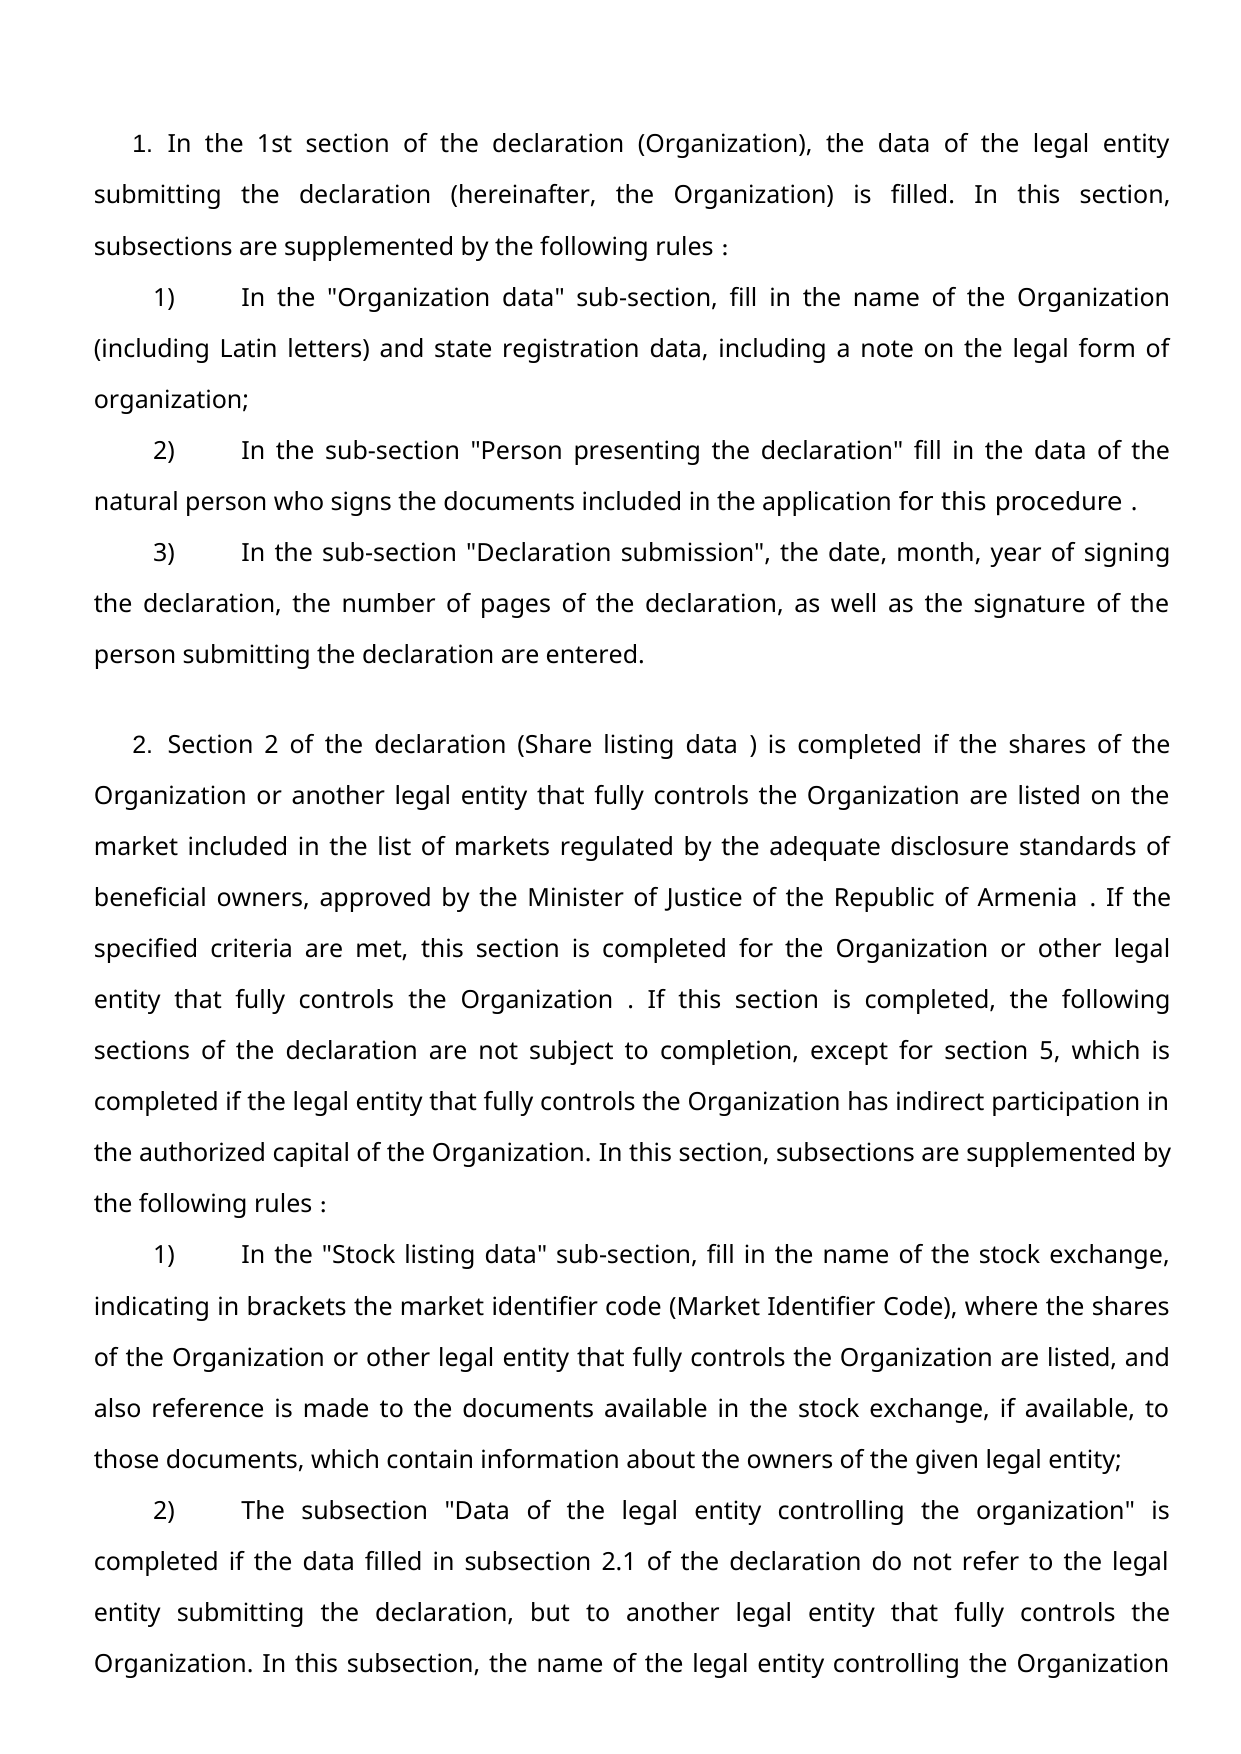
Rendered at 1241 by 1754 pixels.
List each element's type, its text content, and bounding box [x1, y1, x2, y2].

list In the 1st section of the declaration (Organization), the data of the legal entity submitting the declaration (hereinafter, the Organization) is filled. In this section, subsections are supplemented by the following rules : [94, 126, 1171, 262]
list In the sub-section "Declaration submission", the date, month, year of signing the declaration, the number of pages of the declaration, as well as the signature of the person submitting the declaration are entered. [94, 534, 1171, 671]
list In the "Organization data" sub-section, fill in the name of the Organization (including Latin letters) and state registration data, including a note on the legal form of organization; [94, 279, 1171, 415]
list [94, 1492, 1171, 1679]
list In the sub-section "Person presenting the declaration" fill in the data of the natural person who signs the documents included in the application for this procedure . [94, 432, 1171, 517]
list Section 2 of the declaration (Share listing data ) is completed if the shares of the Organization or another legal entity that fully controls the Organization are listed on the market included in the list of markets regulated by the adequate disclosure standards of beneficial owners, approved by the Minister of Justice of the Republic of Armenia . If the specified criteria are met, this section is completed for the Organization or other legal entity that fully controls the Organization . If this section is completed, the following sections of the declaration are not subject to completion, except for section 5, which is completed if the legal entity that fully controls the Organization has indirect participation in the authorized capital of the Organization. In this section, subsections are supplemented by the following rules : [94, 727, 1171, 1220]
list In the "Stock listing data" sub-section, fill in the name of the stock exchange, indicating in brackets the market identifier code (Market Identifier Code), where the shares of the Organization or other legal entity that fully controls the Organization are listed, and also reference is made to the documents available in the stock exchange, if available, to those documents, which contain information about the owners of the given legal entity; [94, 1237, 1171, 1475]
